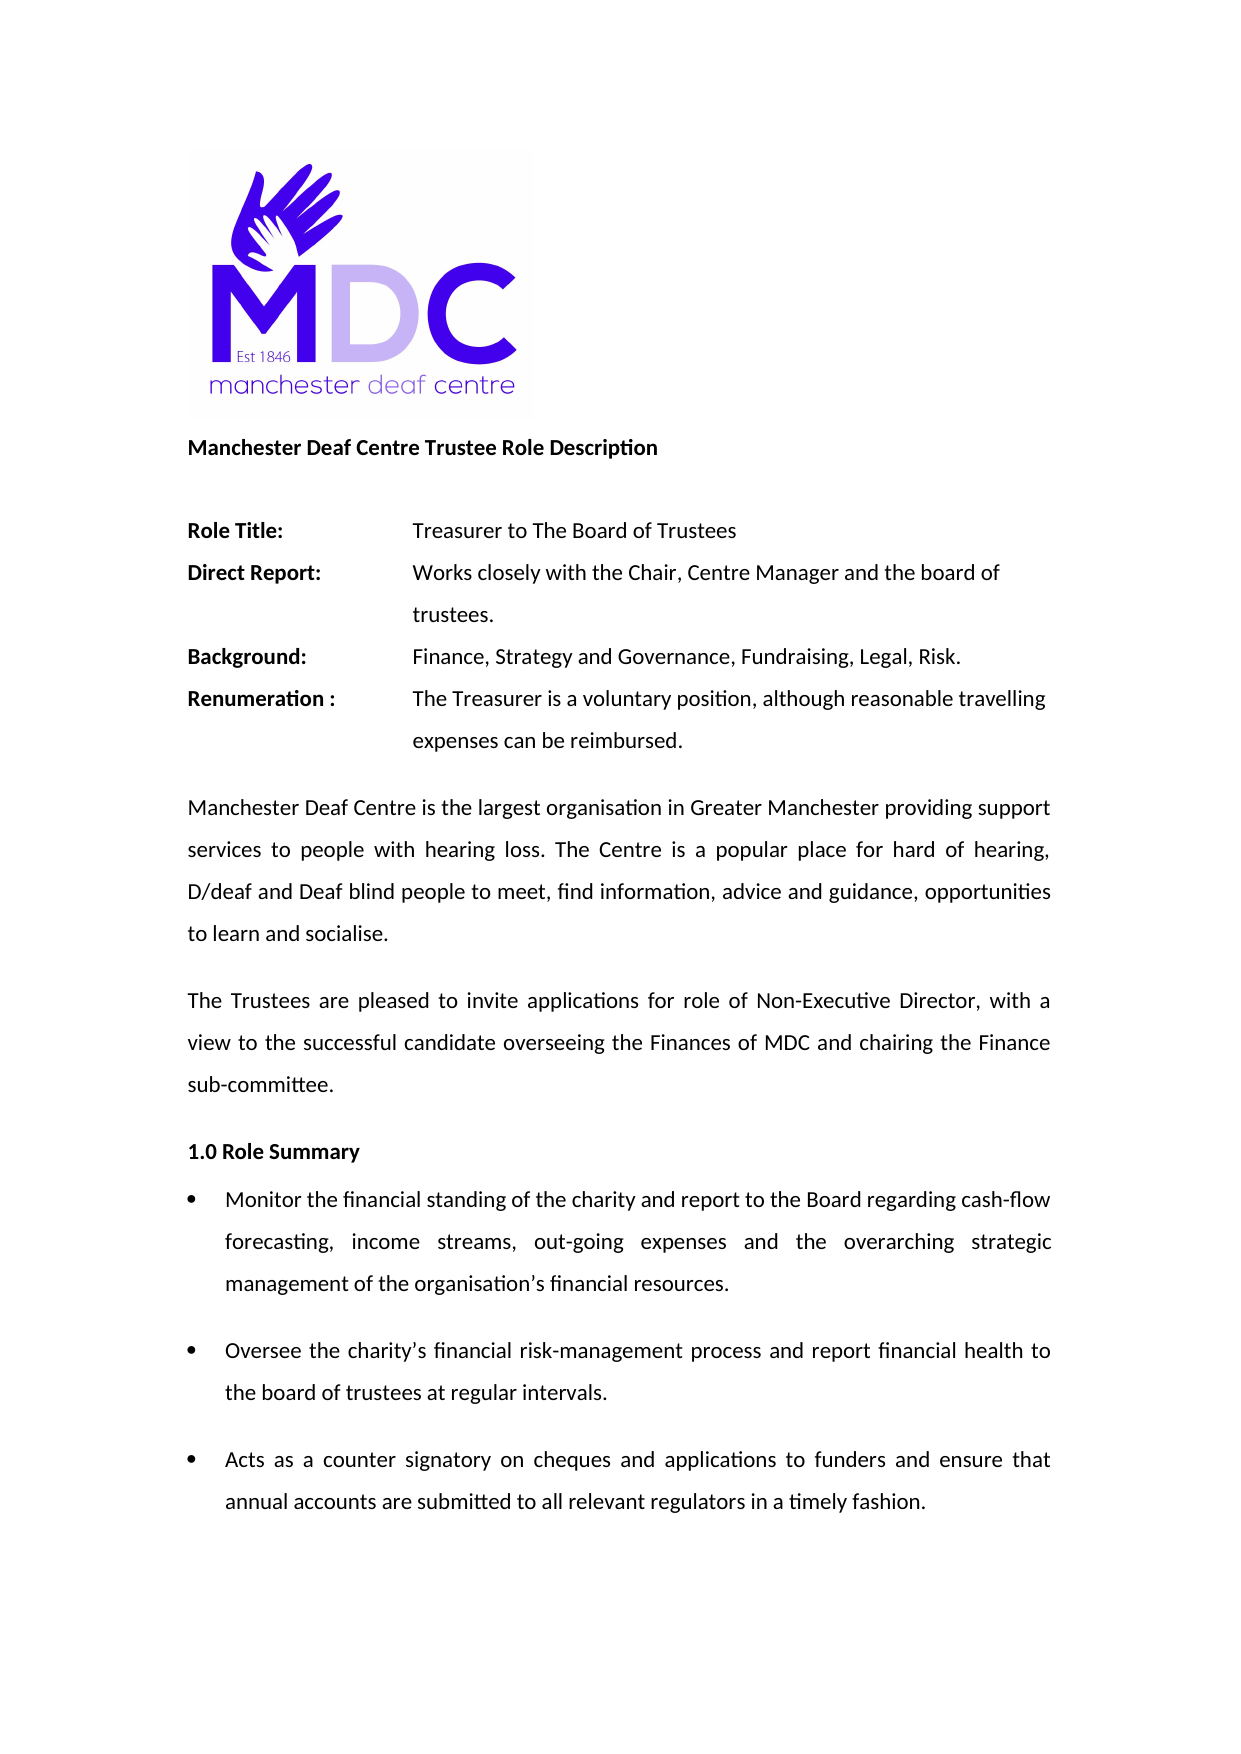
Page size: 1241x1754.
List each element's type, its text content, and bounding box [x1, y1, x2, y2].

text Role Title: Treasurer to The Board of Trustees [187, 517, 1053, 544]
list Acts as a counter signatory on cheques and applications to funders and ensure that annual accounts are submitted to all relevant regulators in a timely fashion. [187, 1445, 1053, 1515]
subtitle The Trustees are pleased to invite applications for role of Non-Executive Director, with a view to the successful candidate overseeing the Finances of MDC and chairing the Finance sub-committee. [187, 986, 1053, 1098]
subtitle Manchester Deaf Centre is the largest organisation in Greater Manchester providing support services to people with hearing loss. The Centre is a popular place for hard of hearing, D/deaf and Deaf blind people to meet, find information, advice and guidance, opportunities to learn and socialise. [187, 793, 1053, 947]
text Background: Finance, Strategy and Governance, Fundraising, Legal, Risk. [187, 642, 1053, 671]
list Monitor the financial standing of the charity and report to the Board regarding cash-flow forecasting, income streams, out-going expenses and the overarching strategic management of the organisation’s financial resources. [187, 1186, 1053, 1297]
picture [187, 150, 534, 420]
text Manchester Deaf Centre Trustee Role Description [187, 433, 1053, 461]
subtitle 1.0 Role Summary [187, 1137, 1053, 1165]
text Renumeration : The Treasurer is a voluntary position, although reasonable travelling expenses can be reimbursed. [187, 684, 1053, 754]
text Direct Report: Works closely with the Chair, Centre Manager and the board of trustees. [187, 558, 1053, 628]
list Oversee the charity’s financial risk-management process and report financial health to the board of trustees at regular intervals. [187, 1336, 1053, 1406]
